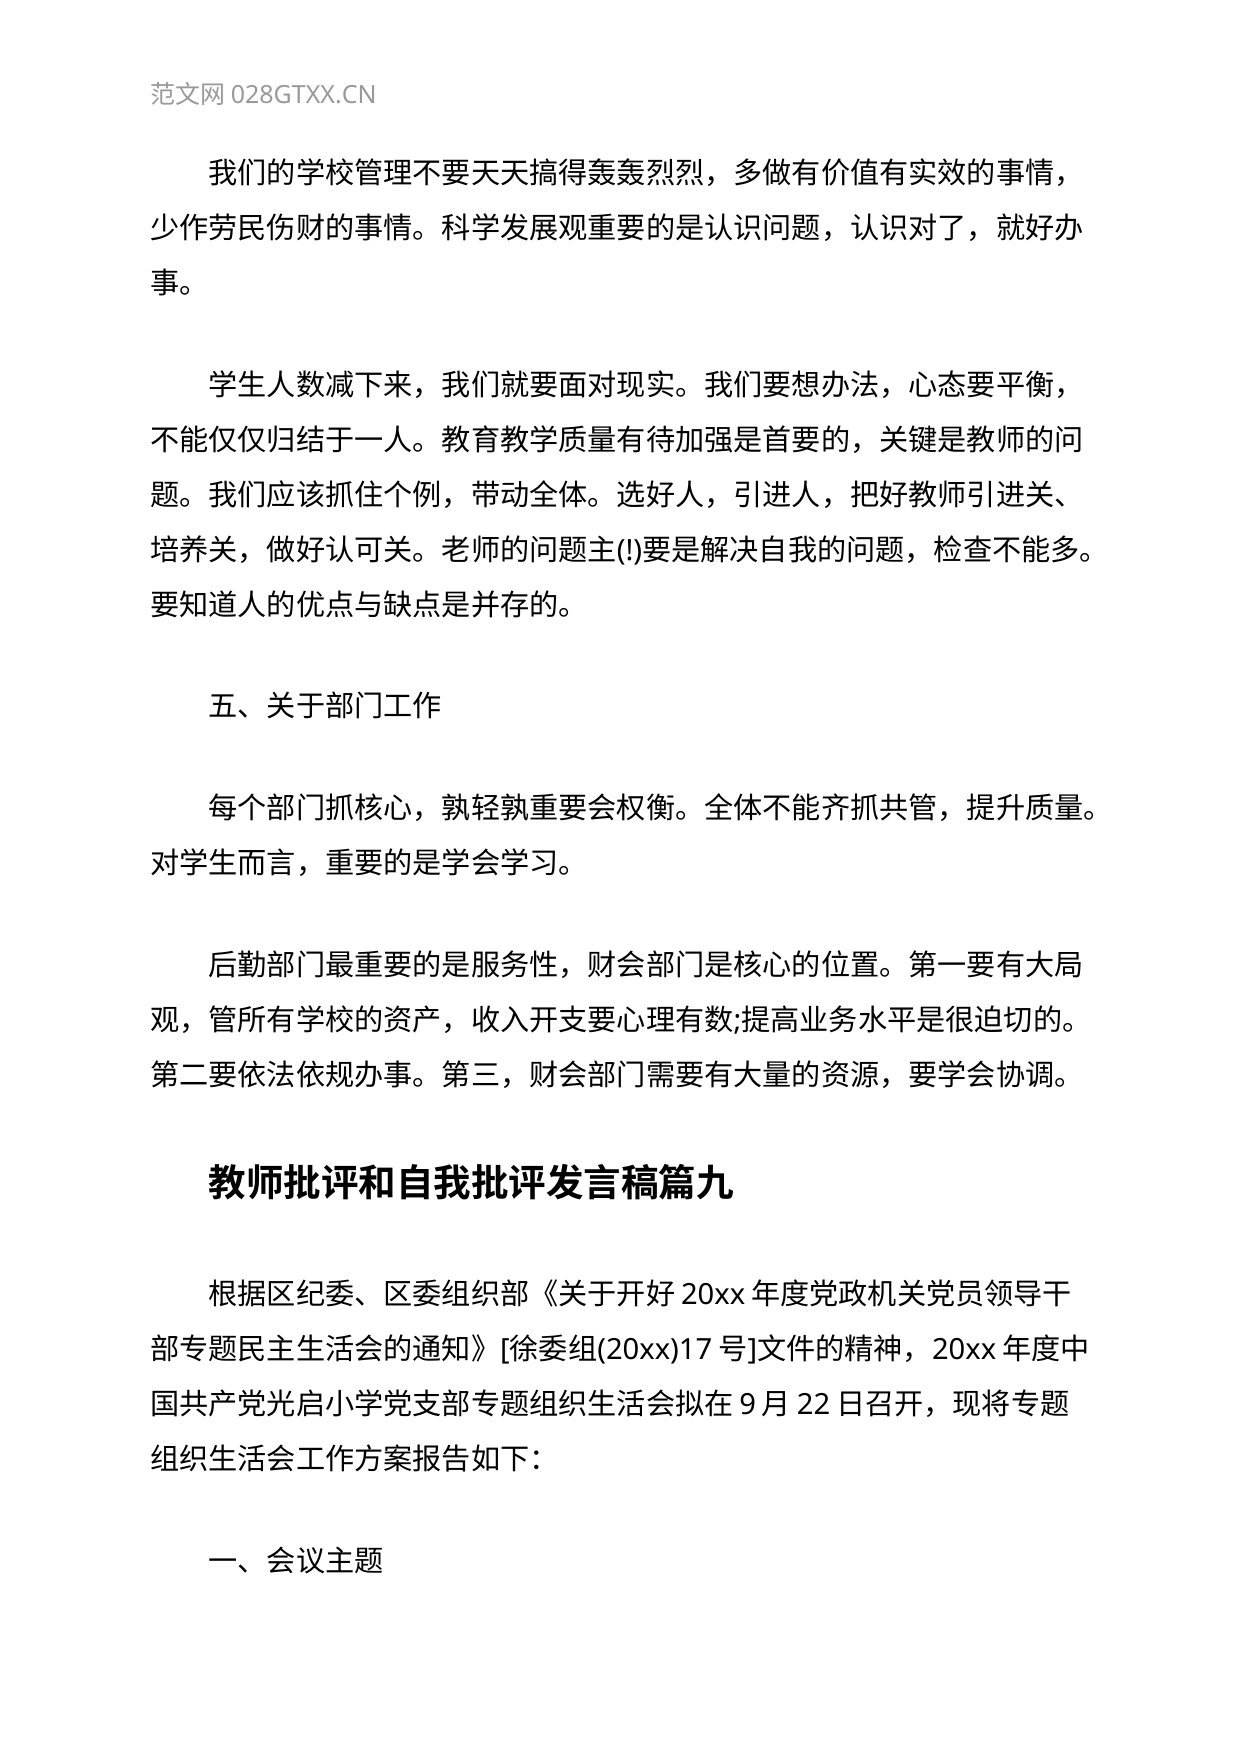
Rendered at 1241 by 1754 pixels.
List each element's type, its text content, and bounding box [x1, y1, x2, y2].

text 教师批评和自我批评发言稿篇九 [150, 1153, 1090, 1207]
text 每个部门抓核心，孰轻孰重要会权衡。全体不能齐抓共管，提升质量。对学生而言，重要的是学会学习。 [150, 785, 1090, 882]
text 我们的学校管理不要天天搞得轰轰烈烈，多做有价值有实效的事情，少作劳民伤财的事情。科学发展观重要的是认识问题，认识对了，就好办事。 [150, 150, 1090, 302]
text 一、会议主题 [150, 1537, 1090, 1579]
text 根据区纪委、区委组织部《关于开好20xx年度党政机关党员领导干部专题民主生活会的通知》[徐委组(20xx)17号]文件的精神，20xx年度中国共产党光启小学党支部专题组织生活会拟在9月22日召开，现将专题组织生活会工作方案报告如下： [150, 1271, 1090, 1478]
text 学生人数减下来，我们就要面对现实。我们要想办法，心态要平衡，不能仅仅归结于一人。教育教学质量有待加强是首要的，关键是教师的问题。我们应该抓住个例，带动全体。选好人，引进人，把好教师引进关、培养关，做好认可关。老师的问题主(!)要是解决自我的问题，检查不能多。要知道人的优点与缺点是并存的。 [150, 362, 1090, 623]
text 五、关于部门工作 [150, 683, 1090, 725]
text 后勤部门最重要的是服务性，财会部门是核心的位置。第一要有大局观，管所有学校的资产，收入开支要心理有数;提高业务水平是很迫切的。第二要依法依规办事。第三，财会部门需要有大量的资源，要学会协调。 [150, 941, 1090, 1094]
